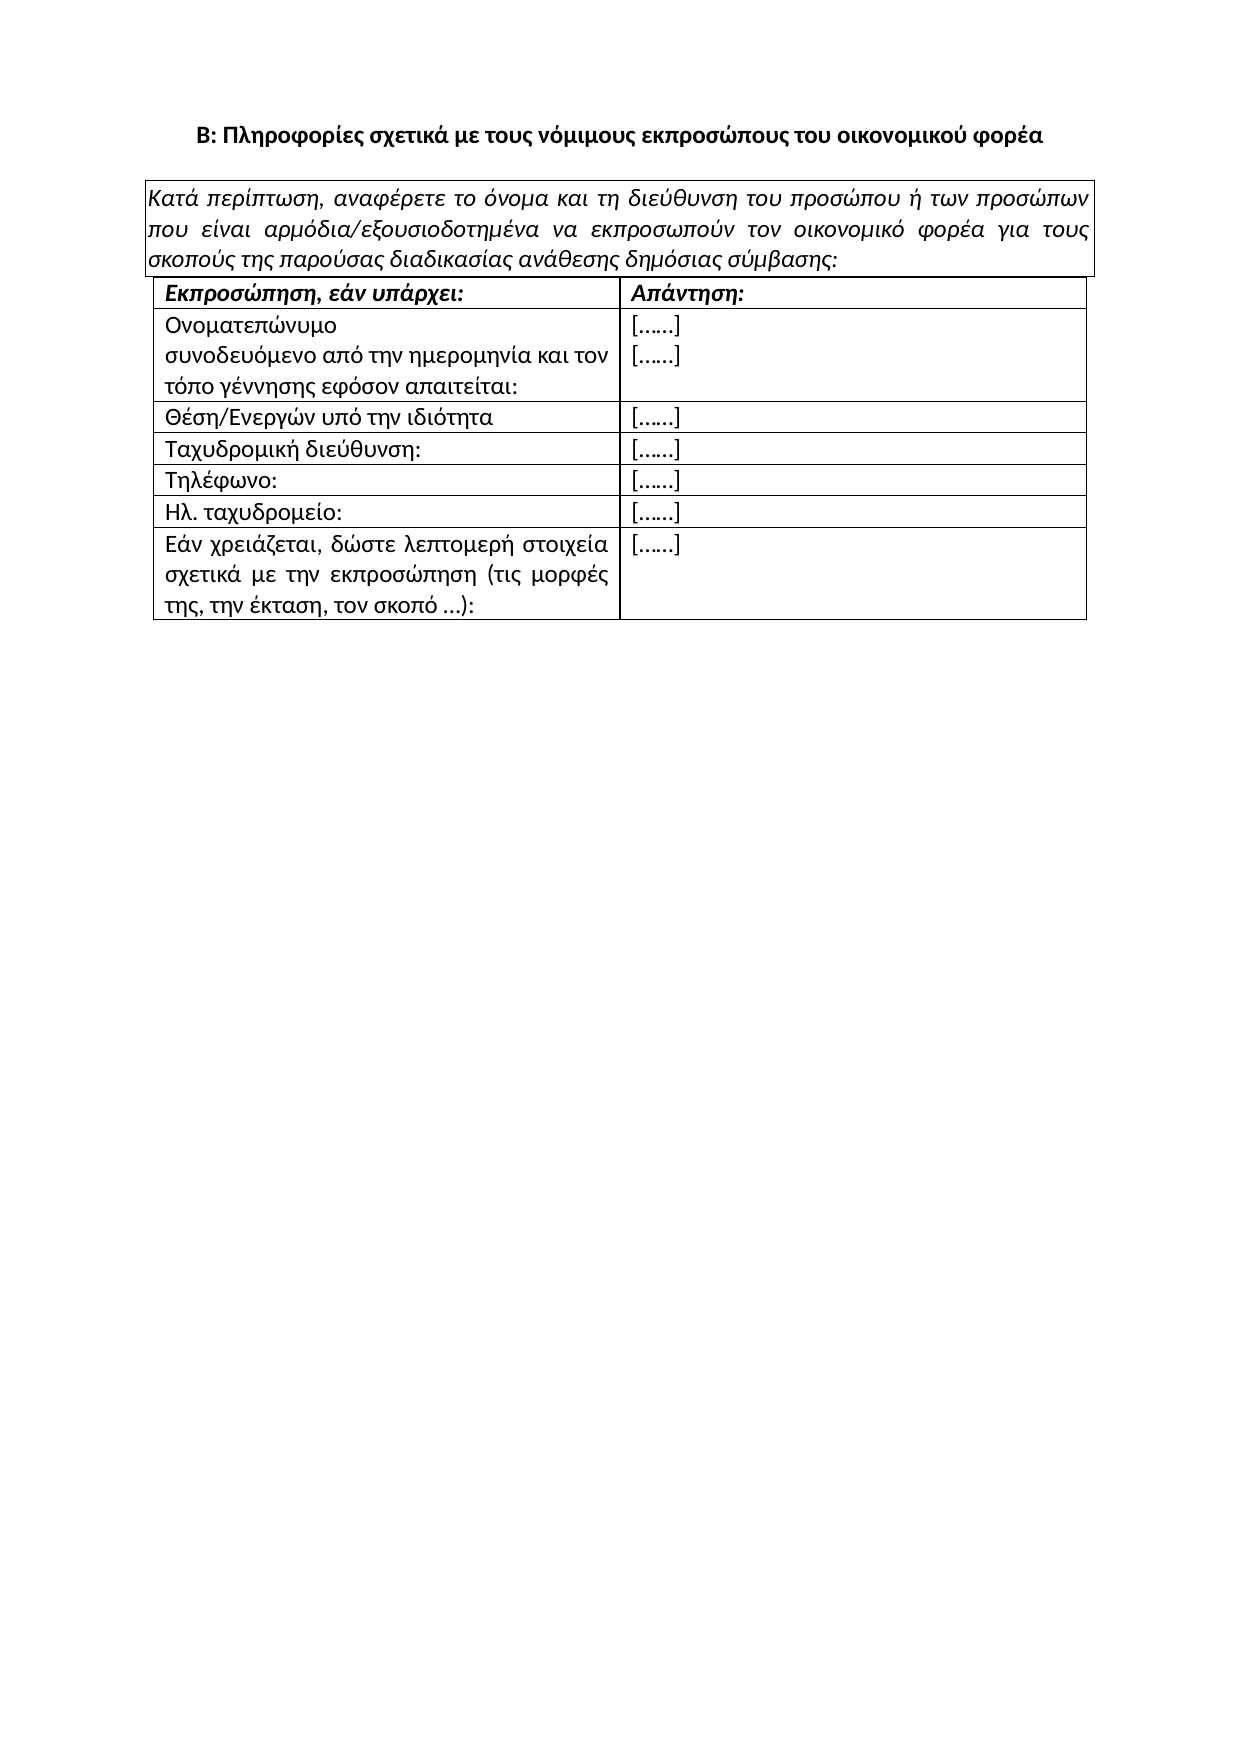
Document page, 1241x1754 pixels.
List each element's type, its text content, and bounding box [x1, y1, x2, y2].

table_cell Ονοματεπώνυμο συνοδευόμενο από την ημερομηνία και τον τόπο γέννησης εφόσον απαιτείται: [154, 309, 619, 401]
table_cell Τηλέφωνο: [154, 465, 619, 495]
table_cell [……] [621, 402, 1086, 432]
text Β: Πληροφορίες σχετικά με τους νόμιμους εκπροσώπους του οικονομικού φορέα [148, 119, 1092, 150]
table_cell [……] [……] [621, 309, 1086, 401]
table_cell [……] [621, 496, 1086, 527]
text Κατά περίπτωση, αναφέρετε το όνομα και τη διεύθυνση του προσώπου ή των προσώπων που είναι αρμόδια/εξουσιοδοτημένα να εκπροσωπούν τον οικονομικό φορέα για τους σκοπούς της παρούσας διαδικασίας ανάθεσης δημόσιας σύμβασης: [146, 181, 1094, 276]
table_cell [……] [621, 433, 1086, 464]
table_cell [……] [621, 528, 1086, 619]
table_cell Εάν χρειάζεται, δώστε λεπτομερή στοιχεία σχετικά με την εκπροσώπηση (τις μορφές της, την έκταση, τον σκοπό …): [154, 528, 619, 619]
table_cell Ηλ. ταχυδρομείο: [154, 496, 619, 527]
table_header Εκπροσώπηση, εάν υπάρχει: [154, 278, 619, 308]
table_header Απάντηση: [621, 278, 1086, 308]
table_cell [……] [621, 465, 1086, 495]
table_cell Ταχυδρομική διεύθυνση: [154, 433, 619, 464]
table_cell Θέση/Ενεργών υπό την ιδιότητα [154, 402, 619, 432]
